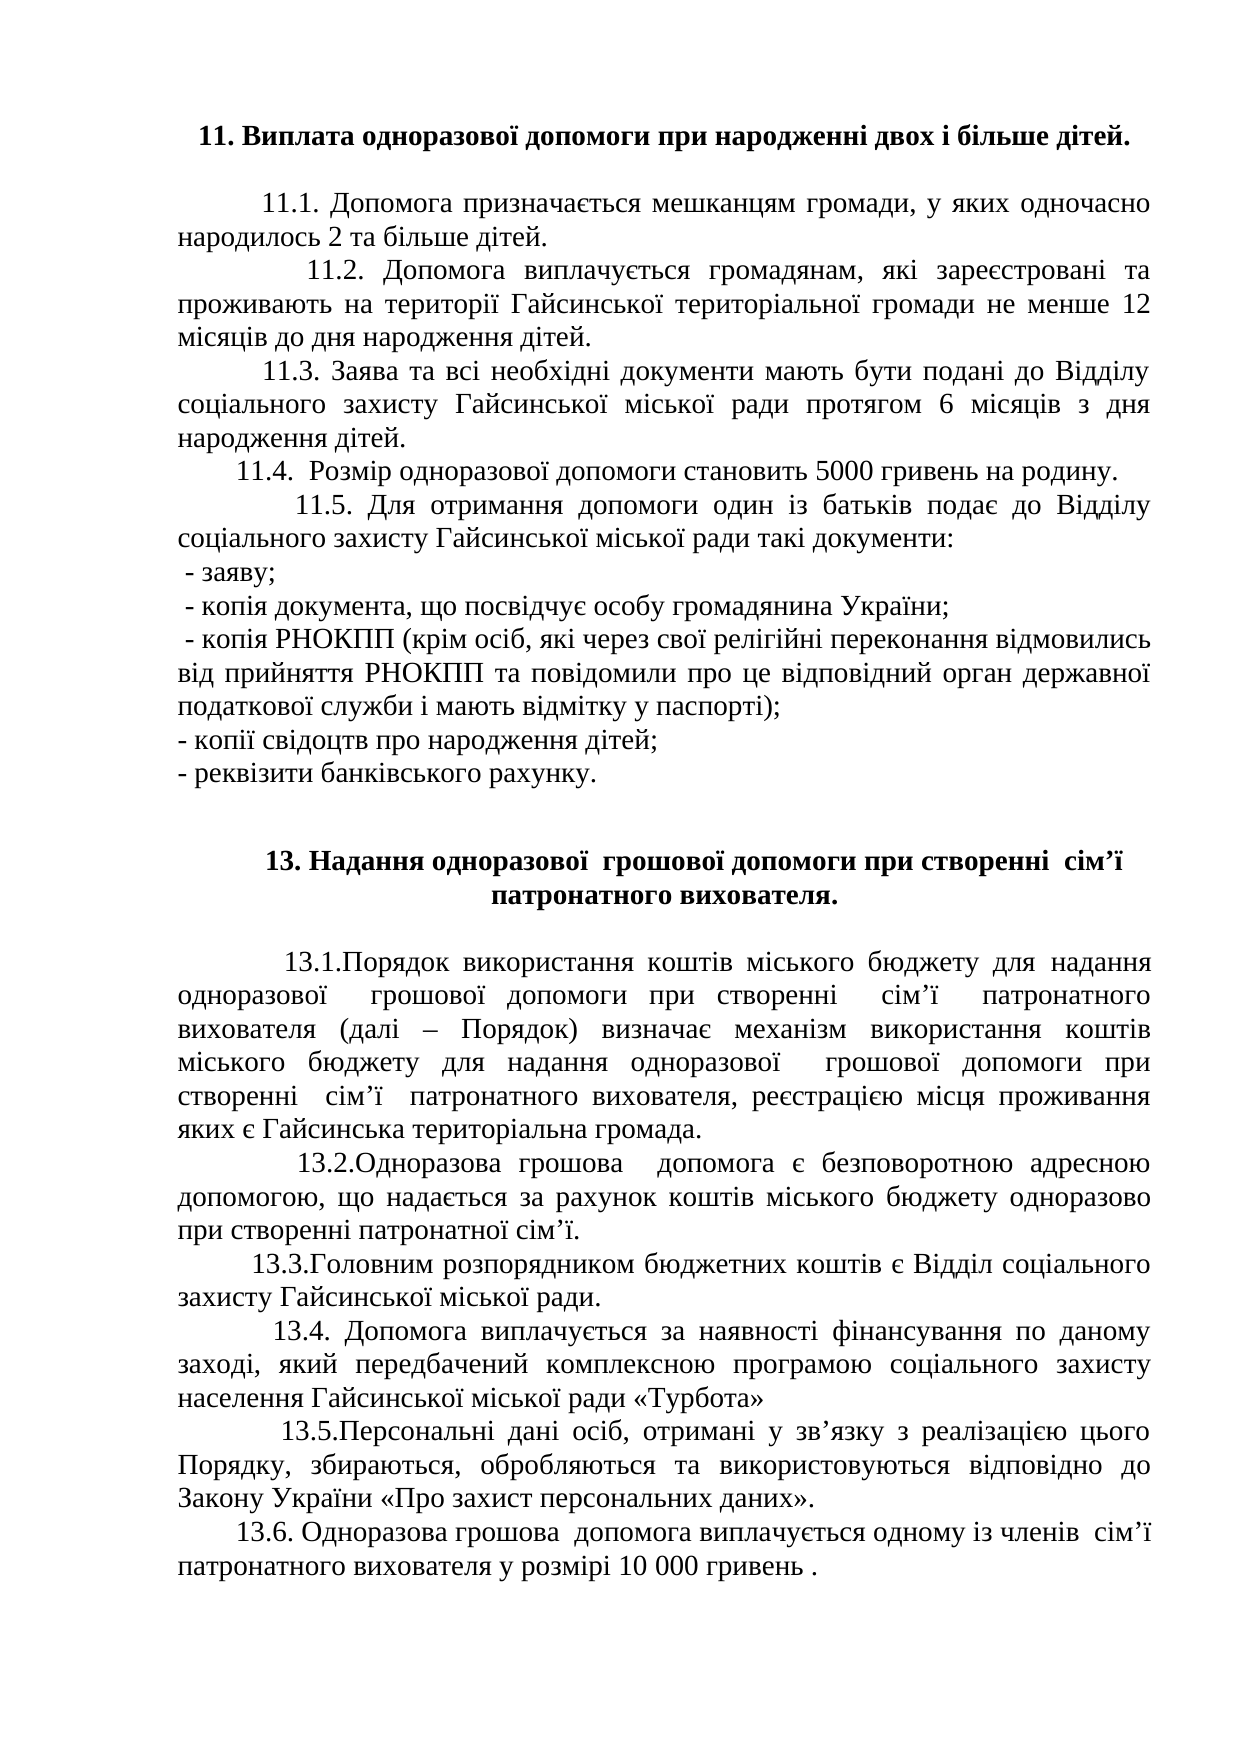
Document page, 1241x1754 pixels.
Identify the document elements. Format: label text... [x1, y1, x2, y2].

text 13.5.Персональні дані осіб, отримані у зв’язку з реалізацією цього Порядку, збираються, обробляються та використовуються відповідно до Закону України «Про захист персональних даних». [177, 1413, 1152, 1514]
text 13. Надання одноразової грошової допомоги при створенні сім’ї патронатного вихователя. [177, 843, 1152, 910]
text - копія РНОКПП (крім осіб, які через свої релігійні переконання відмовились від прийняття РНОКПП та повідомили про це відповідний орган державної податкової служби і мають відмітку у паспорті); [177, 621, 1152, 722]
text - копія документа, що посвідчує особу громадянина України; [177, 588, 1152, 621]
text 13.2.Одноразова грошова допомога є безповоротною адресною допомогою, що надається за рахунок коштів міського бюджету одноразово при створенні патронатної сім’ї. [177, 1145, 1152, 1246]
text 13.6. Одноразова грошова допомога виплачується одному із членів сім’ї патронатного вихователя у розмірі 10 000 гривень . [177, 1514, 1152, 1581]
text 13.1.Порядок використання коштів міського бюджету для надання одноразової грошової допомоги при створенні сім’ї патронатного вихователя (далі – Порядок) визначає механізм використання коштів міського бюджету для надання одноразової грошової допомоги при створенні сім’ї патронатного вихователя, реєстрацією місця проживання яких є Гайсинська територіальна громада. [177, 944, 1152, 1145]
text - реквізити банківського рахунку. [177, 755, 1152, 789]
text - заяву; [177, 554, 1152, 588]
text - копії свідоцтв про народження дітей; [177, 722, 1152, 755]
text 11.4. Розмір одноразової допомоги становить 5000 гривень на родину. [177, 453, 1152, 487]
text 13.4. Допомога виплачується за наявності фінансування по даному заході, який передбачений комплексною програмою соціального захисту населення Гайсинської міської ради «Турбота» [177, 1313, 1152, 1413]
text 11.5. Для отримання допомоги один із батьків подає до Відділу соціального захисту Гайсинської міської ради такі документи: [177, 487, 1152, 554]
text 11.2. Допомога виплачується громадянам, які зареєстровані та проживають на території Гайсинської територіальної громади не менше 12 місяців до дня народження дітей. [177, 252, 1152, 353]
text 13.3.Головним розпорядником бюджетних коштів є Відділ соціального захисту Гайсинської міської ради. [177, 1246, 1152, 1313]
text 11.1. Допомога призначається мешканцям громади, у яких одночасно народилось 2 та більше дітей. [177, 185, 1152, 252]
text 11. Виплата одноразової допомоги при народженні двох і більше дітей. [177, 118, 1152, 152]
text 11.3. Заява та всі необхідні документи мають бути подані до Відділу соціального захисту Гайсинської міської ради протягом 6 місяців з дня народження дітей. [177, 353, 1152, 453]
